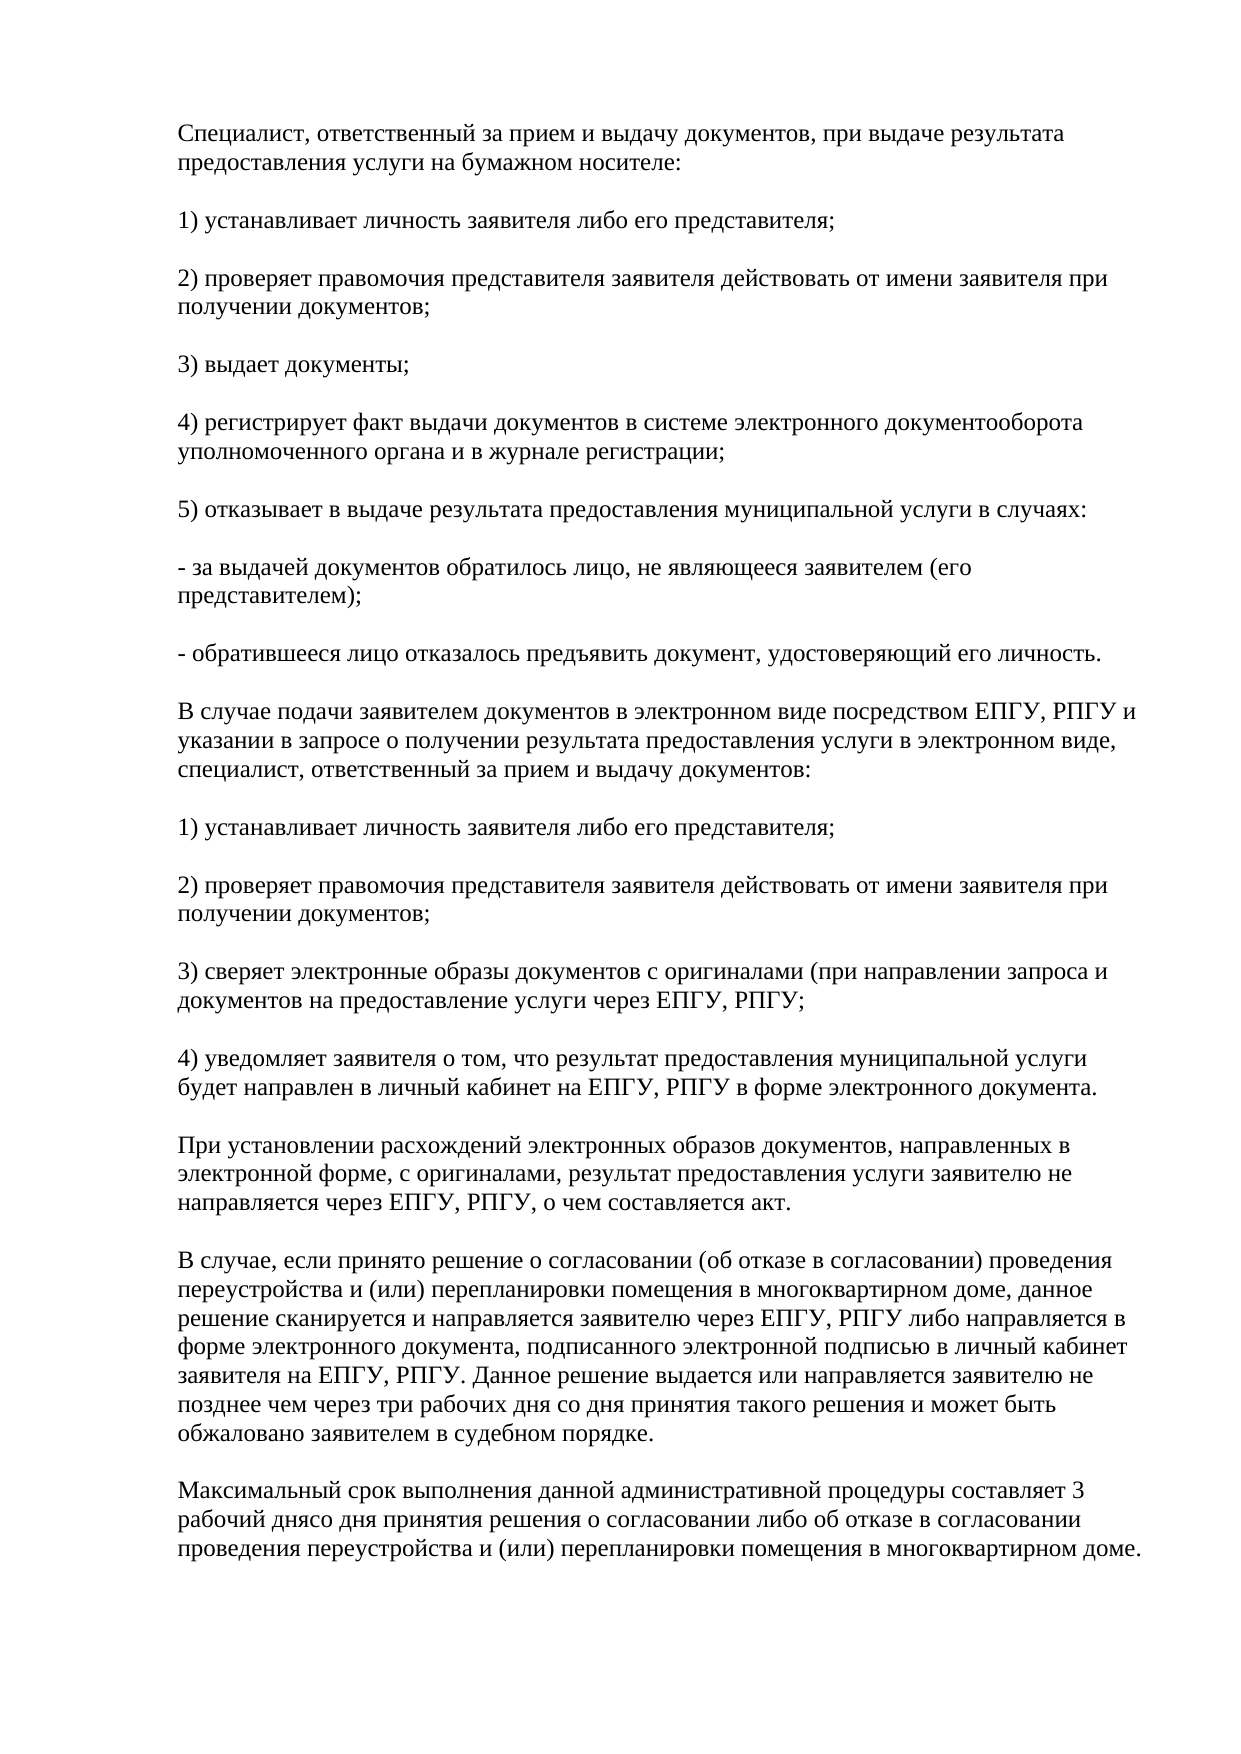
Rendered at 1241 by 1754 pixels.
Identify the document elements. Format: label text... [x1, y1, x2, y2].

text Максимальный срок выполнения данной административной процедуры составляет 3 рабочий днясо дня принятия решения о согласовании либо об отказе в согласовании проведения переустройства и (или) перепланировки помещения в многоквартирном доме. [177, 1476, 1152, 1562]
text 5) отказывает в выдаче результата предоставления муниципальной услуги в случаях: [177, 494, 1152, 523]
text - за выдачей документов обратилось лицо, не являющееся заявителем (его представителем); [177, 552, 1152, 609]
text При установлении расхождений электронных образов документов, направленных в электронной форме, с оригиналами, результат предоставления услуги заявителю не направляется через ЕПГУ, РПГУ, о чем составляется акт. [177, 1130, 1152, 1216]
text - обратившееся лицо отказалось предъявить документ, удостоверяющий его личность. [177, 638, 1152, 667]
text В случае подачи заявителем документов в электронном виде посредством ЕПГУ, РПГУ и указании в запросе о получении результата предоставления услуги в электронном виде, специалист, ответственный за прием и выдачу документов: [177, 696, 1152, 783]
text 3) выдает документы; [177, 349, 1152, 378]
text В случае, если принято решение о согласовании (об отказе в согласовании) проведения переустройства и (или) перепланировки помещения в многоквартирном доме, данное решение сканируется и направляется заявителю через ЕПГУ, РПГУ либо направляется в форме электронного документа, подписанного электронной подписью в личный кабинет заявителя на ЕПГУ, РПГУ. Данное решение выдается или направляется заявителю не позднее чем через три рабочих дня со дня принятия такого решения и может быть обжаловано заявителем в судебном порядке. [177, 1245, 1152, 1446]
text 4) регистрирует факт выдачи документов в системе электронного документооборота уполномоченного органа и в журнале регистрации; [177, 407, 1152, 465]
text 2) проверяет правомочия представителя заявителя действовать от имени заявителя при получении документов; [177, 870, 1152, 927]
text 3) сверяет электронные образы документов с оригиналами (при направлении запроса и документов на предоставление услуги через ЕПГУ, РПГУ; [177, 956, 1152, 1014]
text 4) уведомляет заявителя о том, что результат предоставления муниципальной услуги будет направлен в личный кабинет на ЕПГУ, РПГУ в форме электронного документа. [177, 1043, 1152, 1101]
text Специалист, ответственный за прием и выдачу документов, при выдаче результата предоставления услуги на бумажном носителе: [177, 118, 1152, 176]
text 1) устанавливает личность заявителя либо его представителя; [177, 205, 1152, 233]
text 2) проверяет правомочия представителя заявителя действовать от имени заявителя при получении документов; [177, 263, 1152, 320]
text 1) устанавливает личность заявителя либо его представителя; [177, 812, 1152, 841]
